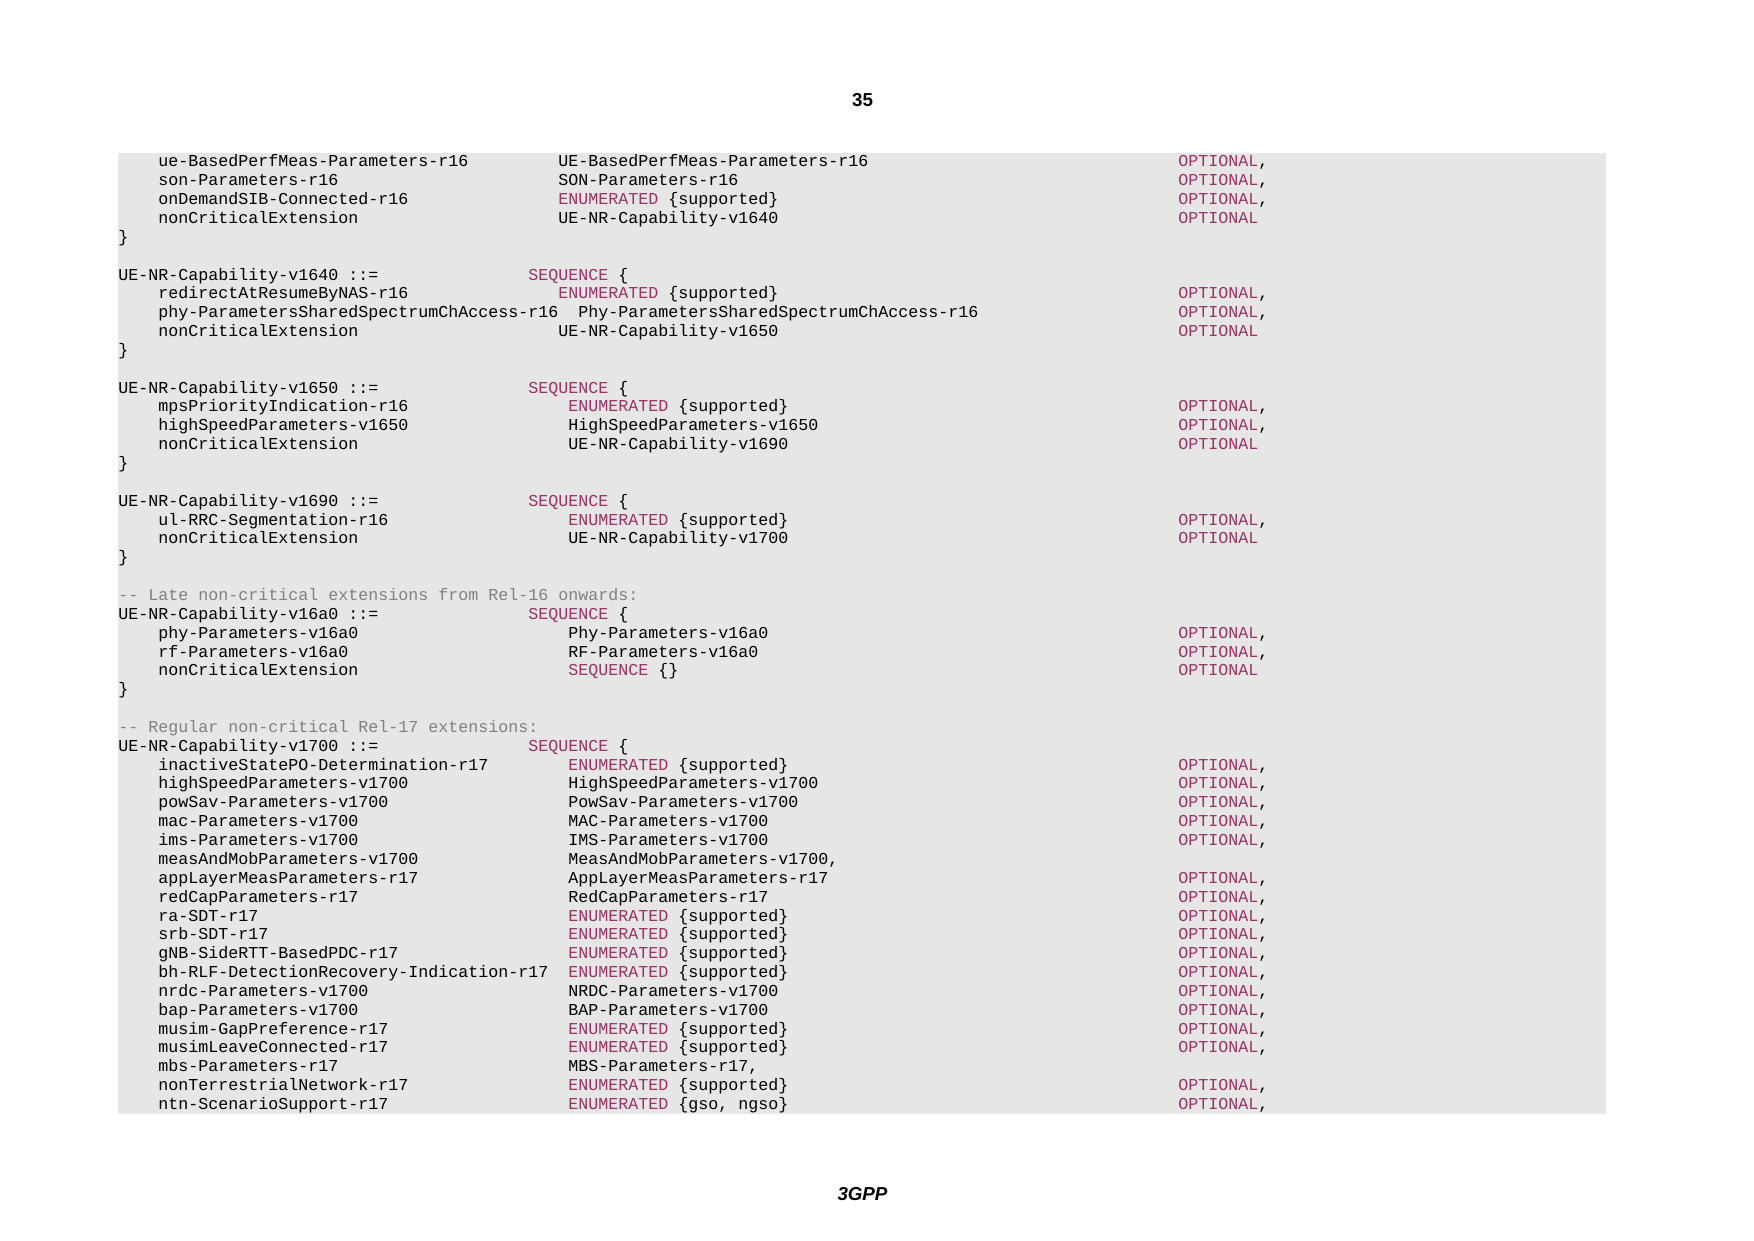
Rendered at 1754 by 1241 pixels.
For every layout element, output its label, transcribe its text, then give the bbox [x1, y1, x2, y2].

text ul-RRC-Segmentation-r16 ENUMERATED {supported} OPTIONAL, [118, 511, 1606, 530]
text nonCriticalExtension UE-NR-Capability-v1700 OPTIONAL [118, 530, 1606, 549]
text musimLeaveConnected-r17 ENUMERATED {supported} OPTIONAL, [118, 1039, 1606, 1058]
text } [118, 454, 1606, 473]
text rf-Parameters-v16a0 RF-Parameters-v16a0 OPTIONAL, [118, 643, 1606, 662]
text } [118, 228, 1606, 247]
text UE-NR-Capability-v1650 ::= SEQUENCE { [118, 379, 1606, 398]
text UE-NR-Capability-v1690 ::= SEQUENCE { [118, 492, 1606, 511]
text ntn-ScenarioSupport-r17 ENUMERATED {gso, ngso} OPTIONAL, [118, 1096, 1606, 1114]
text redirectAtResumeByNAS-r16 ENUMERATED {supported} OPTIONAL, [118, 285, 1606, 304]
text bh-RLF-DetectionRecovery-Indication-r17 ENUMERATED {supported} OPTIONAL, [118, 964, 1606, 982]
text gNB-SideRTT-BasedPDC-r17 ENUMERATED {supported} OPTIONAL, [118, 945, 1606, 964]
text nonCriticalExtension UE-NR-Capability-v1640 OPTIONAL [118, 209, 1606, 228]
text } [118, 681, 1606, 700]
text ue-BasedPerfMeas-Parameters-r16 UE-BasedPerfMeas-Parameters-r16 OPTIONAL, [118, 153, 1606, 172]
text UE-NR-Capability-v16a0 ::= SEQUENCE { [118, 605, 1606, 624]
text phy-Parameters-v16a0 Phy-Parameters-v16a0 OPTIONAL, [118, 624, 1606, 643]
text nonTerrestrialNetwork-r17 ENUMERATED {supported} OPTIONAL, [118, 1077, 1606, 1096]
text powSav-Parameters-v1700 PowSav-Parameters-v1700 OPTIONAL, [118, 794, 1606, 813]
text } [118, 549, 1606, 568]
text UE-NR-Capability-v1700 ::= SEQUENCE { [118, 737, 1606, 756]
text measAndMobParameters-v1700 MeasAndMobParameters-v1700, [118, 851, 1606, 869]
text redCapParameters-r17 RedCapParameters-r17 OPTIONAL, [118, 888, 1606, 907]
text -- Late non-critical extensions from Rel-16 onwards: [118, 587, 1606, 605]
text mbs-Parameters-r17 MBS-Parameters-r17, [118, 1058, 1606, 1077]
text highSpeedParameters-v1650 HighSpeedParameters-v1650 OPTIONAL, [118, 417, 1606, 436]
text nonCriticalExtension UE-NR-Capability-v1690 OPTIONAL [118, 436, 1606, 454]
text } [118, 341, 1606, 360]
text onDemandSIB-Connected-r16 ENUMERATED {supported} OPTIONAL, [118, 191, 1606, 209]
text ra-SDT-r17 ENUMERATED {supported} OPTIONAL, [118, 907, 1606, 926]
text son-Parameters-r16 SON-Parameters-r16 OPTIONAL, [118, 172, 1606, 191]
text nonCriticalExtension SEQUENCE {} OPTIONAL [118, 662, 1606, 681]
text inactiveStatePO-Determination-r17 ENUMERATED {supported} OPTIONAL, [118, 756, 1606, 775]
text ims-Parameters-v1700 IMS-Parameters-v1700 OPTIONAL, [118, 832, 1606, 851]
text UE-NR-Capability-v1640 ::= SEQUENCE { [118, 266, 1606, 285]
text appLayerMeasParameters-r17 AppLayerMeasParameters-r17 OPTIONAL, [118, 869, 1606, 888]
text nrdc-Parameters-v1700 NRDC-Parameters-v1700 OPTIONAL, [118, 982, 1606, 1001]
text bap-Parameters-v1700 BAP-Parameters-v1700 OPTIONAL, [118, 1001, 1606, 1020]
text srb-SDT-r17 ENUMERATED {supported} OPTIONAL, [118, 926, 1606, 945]
text musim-GapPreference-r17 ENUMERATED {supported} OPTIONAL, [118, 1020, 1606, 1039]
text -- Regular non-critical Rel-17 extensions: [118, 718, 1606, 737]
text mpsPriorityIndication-r16 ENUMERATED {supported} OPTIONAL, [118, 398, 1606, 417]
text mac-Parameters-v1700 MAC-Parameters-v1700 OPTIONAL, [118, 813, 1606, 832]
text phy-ParametersSharedSpectrumChAccess-r16 Phy-ParametersSharedSpectrumChAccess-r16 OPTIONAL, [118, 304, 1606, 323]
text highSpeedParameters-v1700 HighSpeedParameters-v1700 OPTIONAL, [118, 775, 1606, 794]
text nonCriticalExtension UE-NR-Capability-v1650 OPTIONAL [118, 323, 1606, 341]
